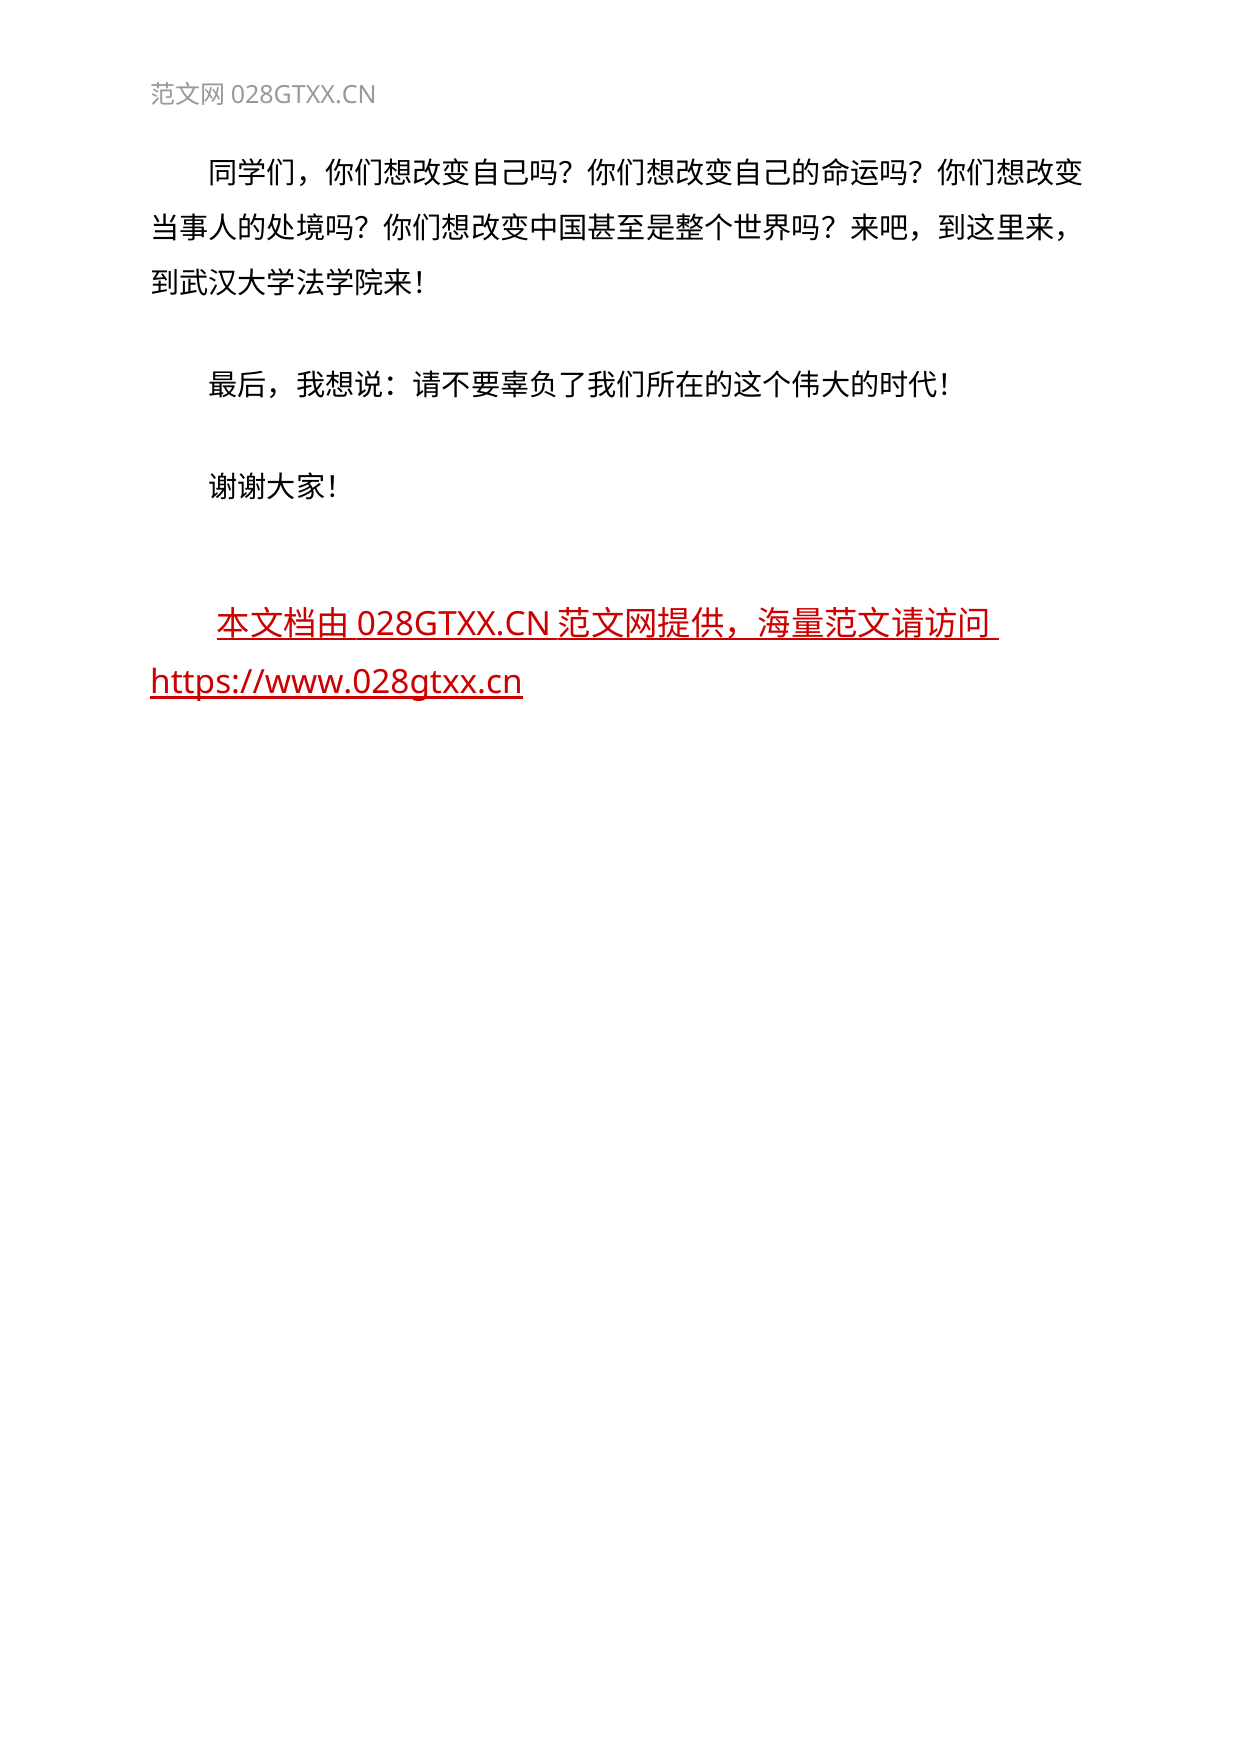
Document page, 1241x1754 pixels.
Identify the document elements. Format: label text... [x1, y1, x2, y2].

text 本文档由028GTXX.CN范文网提供，海量范文请访问 https://www.028gtxx.cn [150, 596, 1090, 704]
text 同学们，你们想改变自己吗？你们想改变自己的命运吗？你们想改变当事人的处境吗？你们想改变中国甚至是整个世界吗？来吧，到这里来，到武汉大学法学院来！ [150, 150, 1090, 302]
text 谢谢大家！ [150, 463, 1090, 506]
text 最后，我想说：请不要辜负了我们所在的这个伟大的时代！ [150, 362, 1090, 404]
